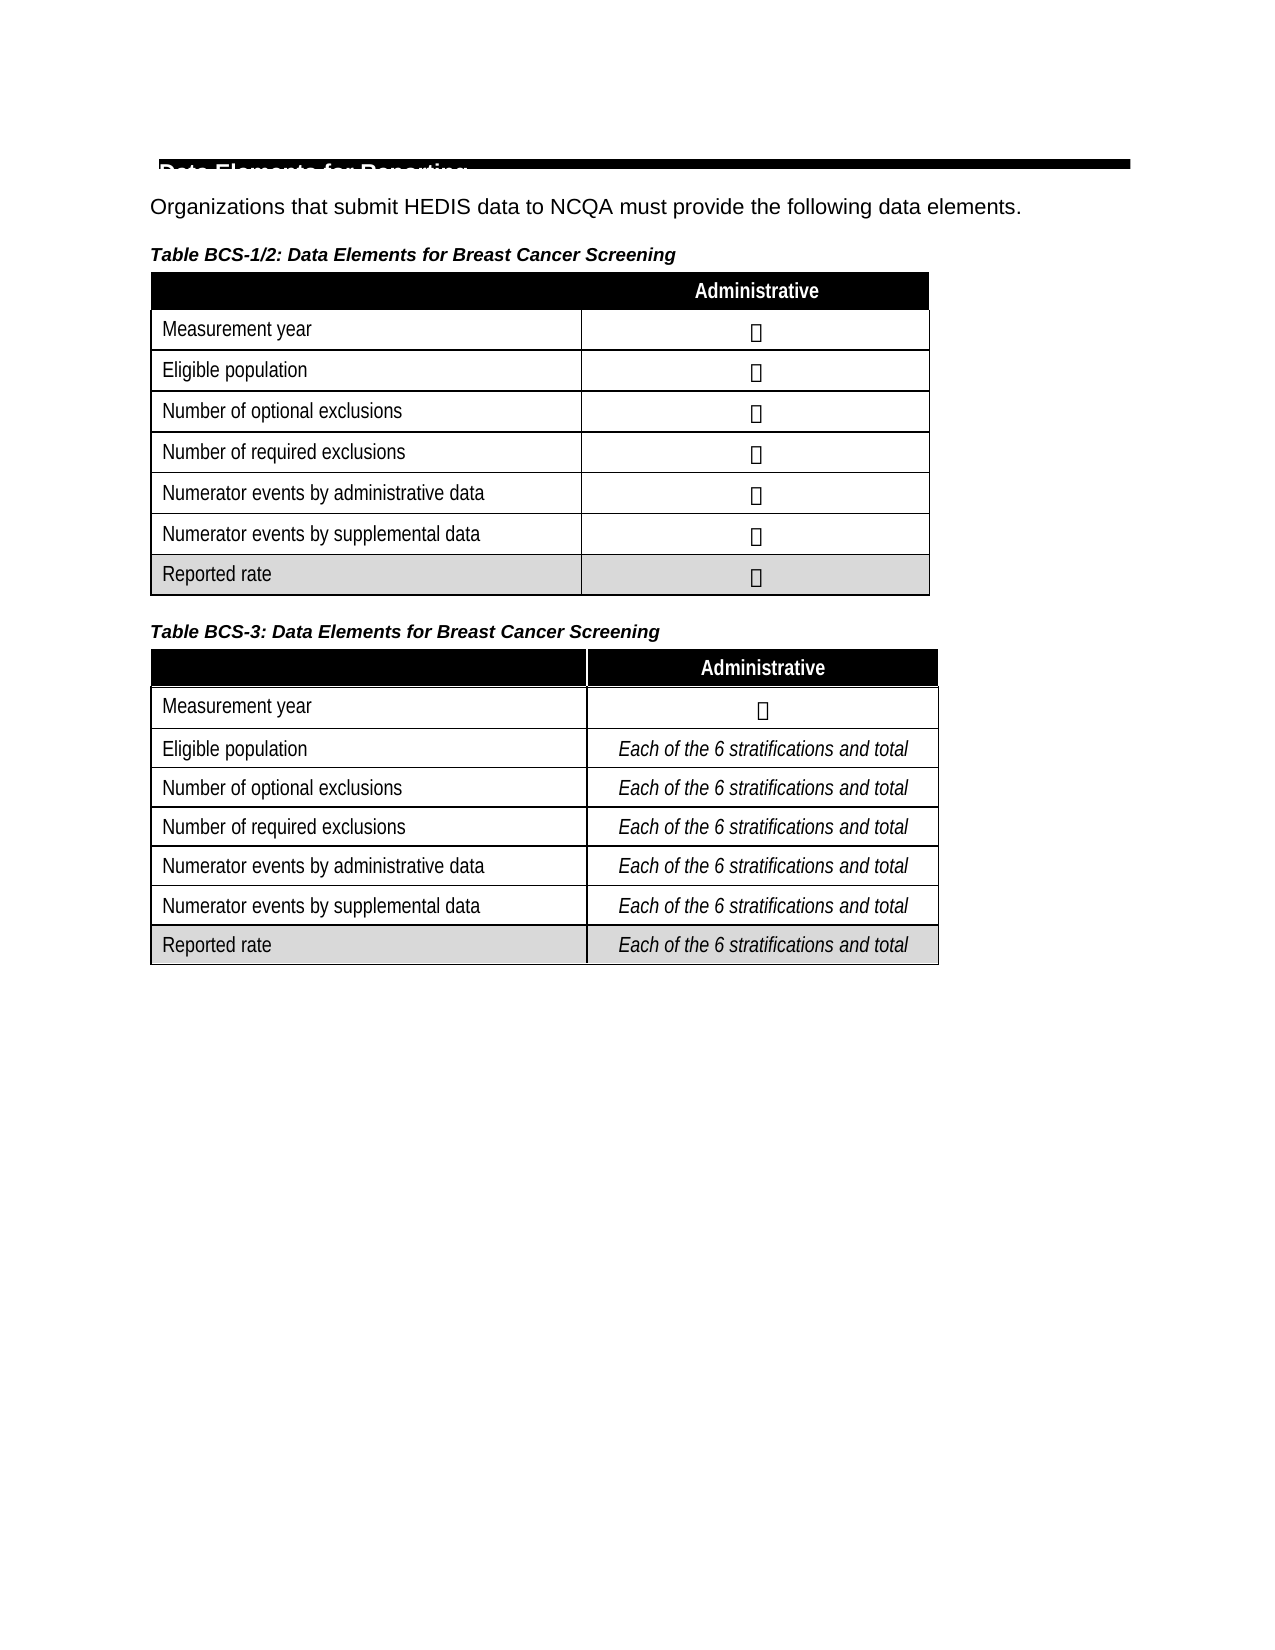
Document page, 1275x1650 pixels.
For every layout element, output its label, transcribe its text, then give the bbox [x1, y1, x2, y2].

text Table BCS-1/2: Data Elements for Breast Cancer Screening [150, 244, 1237, 266]
table_cell  [582, 555, 929, 594]
table_cell Number of optional exclusions [152, 392, 581, 431]
table_cell Numerator events by administrative data [152, 473, 581, 513]
table_cell  [588, 688, 938, 728]
table_header Administrative [588, 649, 938, 686]
table_cell  [582, 351, 929, 390]
table_cell  [582, 310, 929, 349]
table_cell Eligible population [152, 351, 581, 390]
table_cell Numerator events by administrative data [152, 847, 586, 884]
table_cell  [582, 514, 929, 553]
table_cell Number of required exclusions [152, 808, 586, 845]
table_cell Number of optional exclusions [152, 768, 586, 806]
table_cell  [582, 473, 929, 513]
table_header Administrative [151, 272, 929, 310]
table_cell Reported rate [152, 926, 586, 963]
table_cell Numerator events by supplemental data [152, 886, 586, 924]
table_cell  [582, 433, 929, 472]
table_cell Each of the 6 stratifications and total [588, 808, 938, 845]
table_cell Each of the 6 stratifications and total [588, 768, 938, 806]
table_cell Numerator events by supplemental data [152, 514, 581, 553]
table_cell Each of the 6 stratifications and total [588, 886, 938, 924]
text Table BCS-3: Data Elements for Breast Cancer Screening [150, 621, 1237, 643]
table_cell Number of required exclusions [152, 433, 581, 472]
table_cell Each of the 6 stratifications and total [588, 926, 938, 963]
table_cell  [582, 392, 929, 431]
table_cell Each of the 6 stratifications and total [588, 729, 938, 767]
table_header [151, 649, 586, 686]
table_cell Eligible population [152, 729, 586, 767]
text Organizations that submit HEDIS data to NCQA must provide the following data elements. [150, 194, 1237, 219]
table_cell Each of the 6 stratifications and total [588, 847, 938, 884]
table_cell Measurement year [152, 688, 586, 728]
table_cell Measurement year [152, 310, 581, 349]
table_cell Reported rate [152, 555, 581, 594]
